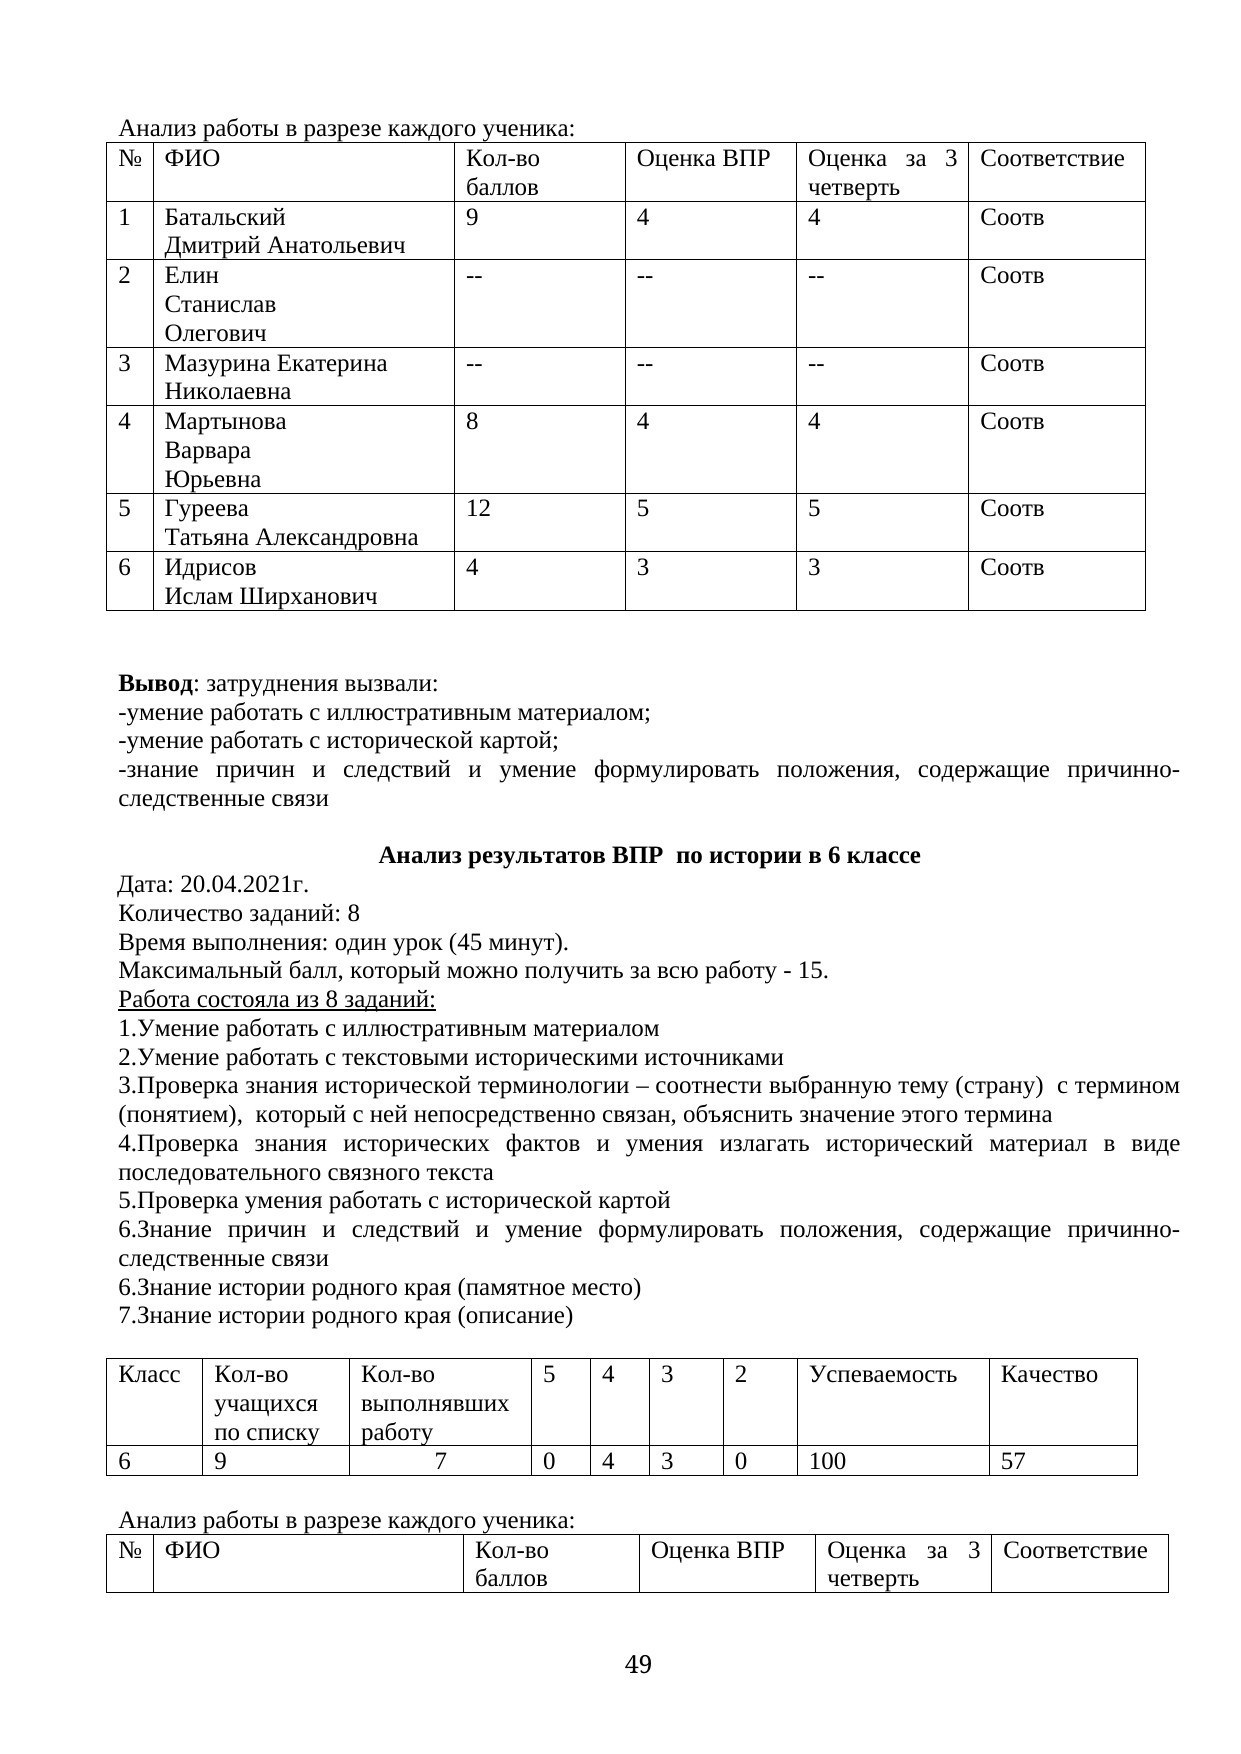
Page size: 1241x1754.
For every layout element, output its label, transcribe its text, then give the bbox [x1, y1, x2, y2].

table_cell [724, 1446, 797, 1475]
text 7.Знание истории родного края (описание) [118, 1301, 1181, 1329]
text 1.Умение работать с иллюстративным материалом [118, 1013, 1181, 1042]
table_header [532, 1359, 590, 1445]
text 5.Проверка умения работать с исторической картой [118, 1186, 1181, 1214]
text 6.Знание истории родного края (памятное место) [118, 1272, 1181, 1301]
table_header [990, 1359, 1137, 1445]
text 4.Проверка знания исторических фактов и умения излагать исторический материал в виде последовательного связного текста [118, 1128, 1181, 1186]
text Время выполнения: один урок (45 минут). [118, 927, 1181, 956]
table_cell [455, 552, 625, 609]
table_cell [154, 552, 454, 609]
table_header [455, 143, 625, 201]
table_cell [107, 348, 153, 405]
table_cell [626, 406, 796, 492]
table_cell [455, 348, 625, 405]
text -умение работать с иллюстративным материалом; [118, 697, 1181, 726]
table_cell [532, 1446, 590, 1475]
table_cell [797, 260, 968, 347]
text Количество заданий: 8 [118, 898, 1181, 927]
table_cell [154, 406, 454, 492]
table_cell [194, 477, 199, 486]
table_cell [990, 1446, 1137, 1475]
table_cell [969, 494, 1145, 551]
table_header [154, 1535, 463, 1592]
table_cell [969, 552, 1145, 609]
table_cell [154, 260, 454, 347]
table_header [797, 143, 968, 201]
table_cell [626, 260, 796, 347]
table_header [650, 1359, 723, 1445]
text Работа состояла из 8 заданий: [118, 984, 1181, 1013]
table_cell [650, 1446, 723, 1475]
text Анализ работы в разрезе каждого ученика: [118, 1505, 1181, 1534]
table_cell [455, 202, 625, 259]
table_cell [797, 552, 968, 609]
text Максимальный балл, который можно получить за всю работу - 15. [118, 956, 1181, 984]
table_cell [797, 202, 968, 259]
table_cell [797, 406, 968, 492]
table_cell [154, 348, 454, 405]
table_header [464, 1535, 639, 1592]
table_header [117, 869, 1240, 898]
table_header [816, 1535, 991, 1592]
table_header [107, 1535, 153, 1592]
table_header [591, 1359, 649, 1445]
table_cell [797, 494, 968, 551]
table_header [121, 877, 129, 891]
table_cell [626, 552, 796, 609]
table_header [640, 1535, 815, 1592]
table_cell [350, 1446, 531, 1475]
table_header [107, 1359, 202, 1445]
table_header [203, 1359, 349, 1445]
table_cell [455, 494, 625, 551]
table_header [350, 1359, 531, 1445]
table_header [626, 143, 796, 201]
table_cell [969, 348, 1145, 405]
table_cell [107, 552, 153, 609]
text Анализ результатов ВПР по истории в 6 классе [118, 841, 1181, 869]
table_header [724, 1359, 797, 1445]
text 6.Знание причин и следствий и умение формулировать положения, содержащие причинно-следственные связи [118, 1214, 1181, 1272]
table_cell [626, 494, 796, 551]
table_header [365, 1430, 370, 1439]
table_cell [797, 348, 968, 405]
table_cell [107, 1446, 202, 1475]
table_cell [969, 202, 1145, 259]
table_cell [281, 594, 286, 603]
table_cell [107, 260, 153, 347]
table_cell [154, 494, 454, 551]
text 3.Проверка знания исторической терминологии – соотнести выбранную тему (страну) с термином (понятием), который с ней непосредственно связан, объяснить значение этого термина [118, 1071, 1181, 1128]
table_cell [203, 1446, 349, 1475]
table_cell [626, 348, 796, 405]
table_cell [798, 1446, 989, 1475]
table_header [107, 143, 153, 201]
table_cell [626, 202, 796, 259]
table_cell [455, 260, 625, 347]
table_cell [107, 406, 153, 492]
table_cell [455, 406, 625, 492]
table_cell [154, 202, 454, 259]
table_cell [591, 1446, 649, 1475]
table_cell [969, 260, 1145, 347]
text 2.Умение работать с текстовыми историческими источниками [118, 1042, 1181, 1071]
text Вывод: затруднения вызвали: [118, 668, 1181, 697]
text -умение работать с исторической картой; [118, 726, 1181, 754]
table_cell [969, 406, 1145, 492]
text -знание причин и следствий и умение формулировать положения, содержащие причинно-следственные связи [118, 754, 1181, 812]
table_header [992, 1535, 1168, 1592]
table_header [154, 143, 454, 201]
text Анализ работы в разрезе каждого ученика: [118, 113, 1181, 142]
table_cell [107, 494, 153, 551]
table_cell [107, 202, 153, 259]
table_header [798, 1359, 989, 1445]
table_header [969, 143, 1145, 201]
